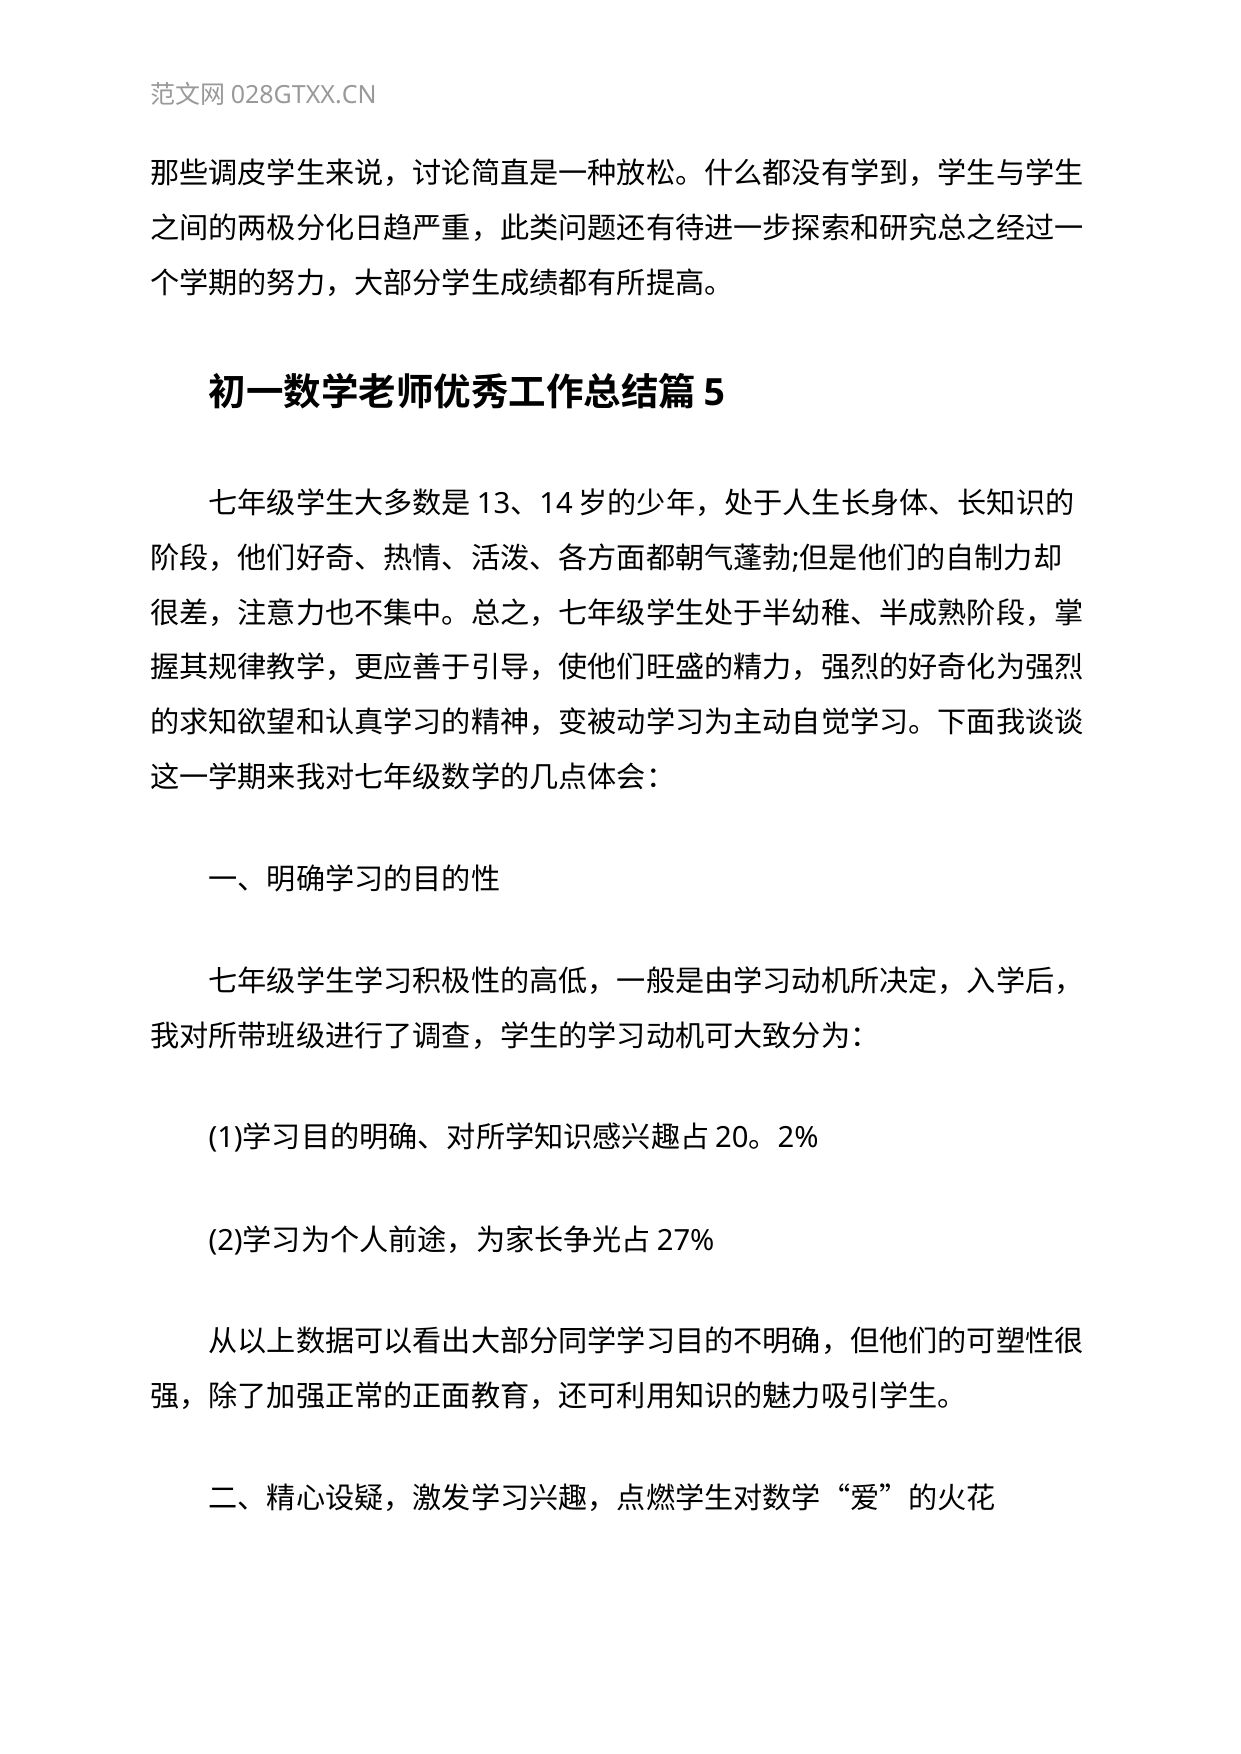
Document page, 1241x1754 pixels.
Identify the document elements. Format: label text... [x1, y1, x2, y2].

text 七年级学生大多数是13、14岁的少年，处于人生长身体、长知识的阶段，他们好奇、热情、活泼、各方面都朝气蓬勃;但是他们的自制力却很差，注意力也不集中。总之，七年级学生处于半幼稚、半成熟阶段，掌握其规律教学，更应善于引导，使他们旺盛的精力，强烈的好奇化为强烈的求知欲望和认真学习的精神，变被动学习为主动自觉学习。下面我谈谈这一学期来我对七年级数学的几点体会： [150, 479, 1090, 796]
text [150, 150, 1090, 302]
text 从以上数据可以看出大部分同学学习目的不明确，但他们的可塑性很强，除了加强正常的正面教育，还可利用知识的魅力吸引学生。 [150, 1318, 1090, 1415]
text (1)学习目的明确、对所学知识感兴趣占20。2% [150, 1114, 1090, 1156]
text 七年级学生学习积极性的高低，一般是由学习动机所决定，入学后，我对所带班级进行了调查，学生的学习动机可大致分为： [150, 957, 1090, 1054]
text (2)学习为个人前途，为家长争光占27% [150, 1216, 1090, 1258]
text 一、明确学习的目的性 [150, 856, 1090, 898]
text 二、精心设疑，激发学习兴趣，点燃学生对数学“爱”的火花 [150, 1475, 1090, 1517]
text 初一数学老师优秀工作总结篇5 [150, 362, 1090, 416]
